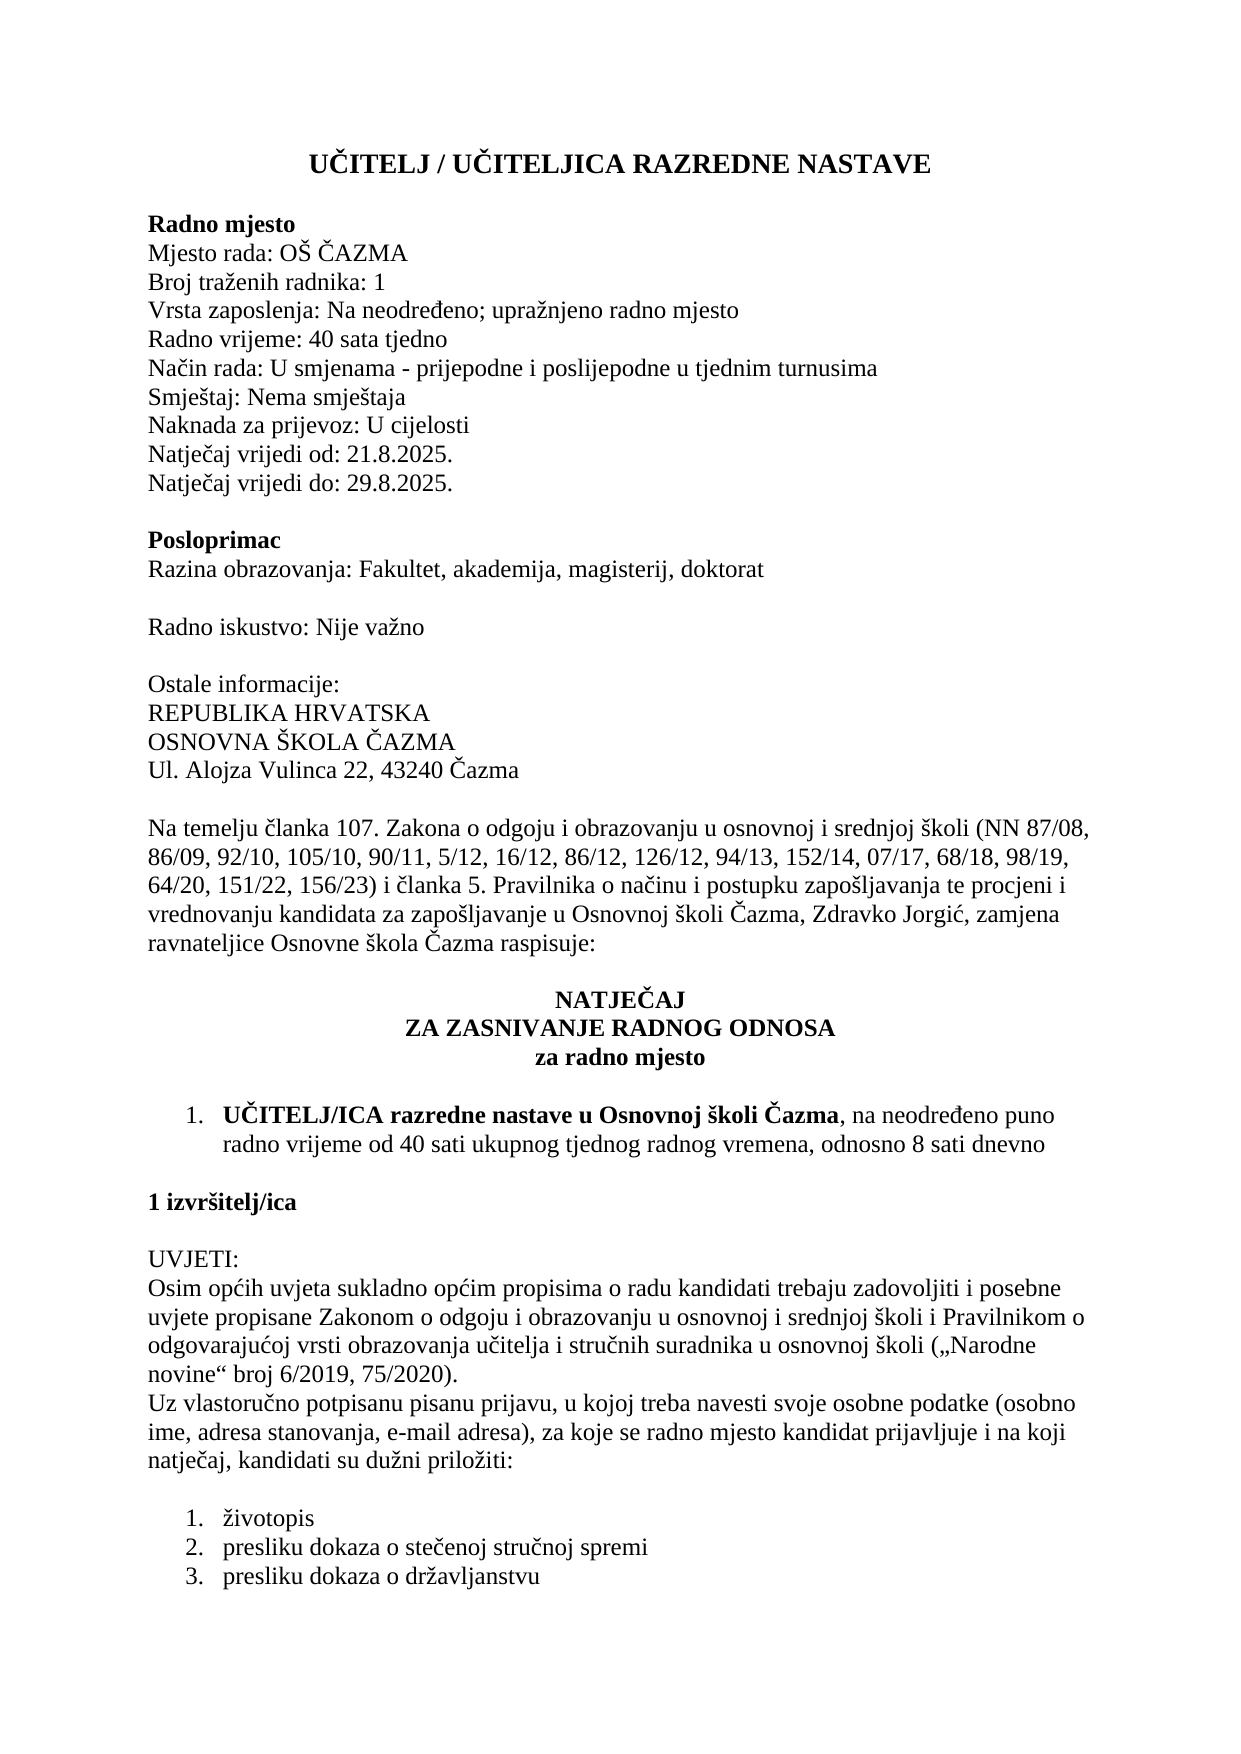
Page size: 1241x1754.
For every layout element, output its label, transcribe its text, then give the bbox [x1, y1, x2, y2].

text Na temelju članka 107. Zakona o odgoju i obrazovanju u osnovnoj i srednjoj školi (NN 87/08, 86/09, 92/10, 105/10, 90/11, 5/12, 16/12, 86/12, 126/12, 94/13, 152/14, 07/17, 68/18, 98/19, 64/20, 151/22, 156/23) i članka 5. Pravilnika o načinu i postupku zapošljavanja te procjeni i vrednovanju kandidata za zapošljavanje u Osnovnoj školi Čazma, Zdravko Jorgić, zamjena ravnateljice Osnovne škola Čazma raspisuje: [148, 784, 1093, 985]
text Razina obrazovanja: Fakultet, akademija, magisterij, doktorat [148, 554, 1093, 583]
text Način rada: U smjenama - prijepodne i poslijepodne u tjednim turnusima [148, 353, 1093, 382]
text Smještaj: Nema smještaja [148, 382, 1093, 410]
text Broj traženih radnika: 1 [148, 267, 1093, 295]
list životopis [185, 1503, 1093, 1532]
text Radno iskustvo: Nije važno [148, 612, 1093, 640]
text Ostale informacije: REPUBLIKA HRVATSKA OSNOVNA ŠKOLA ČAZMA Ul. Alojza Vulinca 22, 43240 Čazma [148, 669, 1093, 784]
text Posloprimac [148, 525, 1093, 554]
list presliku dokaza o stečenoj stručnoj spremi [185, 1532, 1093, 1561]
list UČITELJ/ICA razredne nastave u Osnovnoj školi Čazma, na neodređeno puno radno vrijeme od 40 sati ukupnog tjednog radnog vremena, odnosno 8 sati dnevno [185, 1100, 1093, 1158]
text Radno mjesto [148, 209, 1093, 238]
text Naknada za prijevoz: U cijelosti [148, 410, 1093, 439]
text 1 izvršitelj/ica UVJETI: Osim općih uvjeta sukladno općim propisima o radu kandidati trebaju zadovoljiti i posebne uvjete propisane Zakonom o odgoju i obrazovanju u osnovnoj i srednjoj školi i Pravilnikom o odgovarajućoj vrsti obrazovanja učitelja i stručnih suradnika u osnovnoj školi („Narodne novine“ broj 6/2019, 75/2020). Uz vlastoručno potpisanu pisanu prijavu, u kojoj treba navesti svoje osobne podatke (osobno ime, adresa stanovanja, e-mail adresa), za koje se radno mjesto kandidat prijavljuje i na koji natječaj, kandidati su dužni priložiti: [148, 1187, 1093, 1474]
list presliku dokaza o državljanstvu [185, 1561, 1093, 1590]
text Vrsta zaposlenja: Na neodređeno; upražnjeno radno mjesto [148, 295, 1093, 324]
text NATJEČAJ ZA ZASNIVANJE RADNOG ODNOSA za radno mjesto [148, 985, 1093, 1071]
text Mjesto rada: OŠ ČAZMA [148, 238, 1093, 267]
text Natječaj vrijedi od: 21.8.2025. [148, 439, 1093, 468]
text UČITELJ / UČITELJICA RAZREDNE NASTAVE [148, 148, 1093, 180]
text Radno vrijeme: 40 sata tjedno [148, 324, 1093, 353]
text Natječaj vrijedi do: 29.8.2025. [148, 468, 1093, 497]
